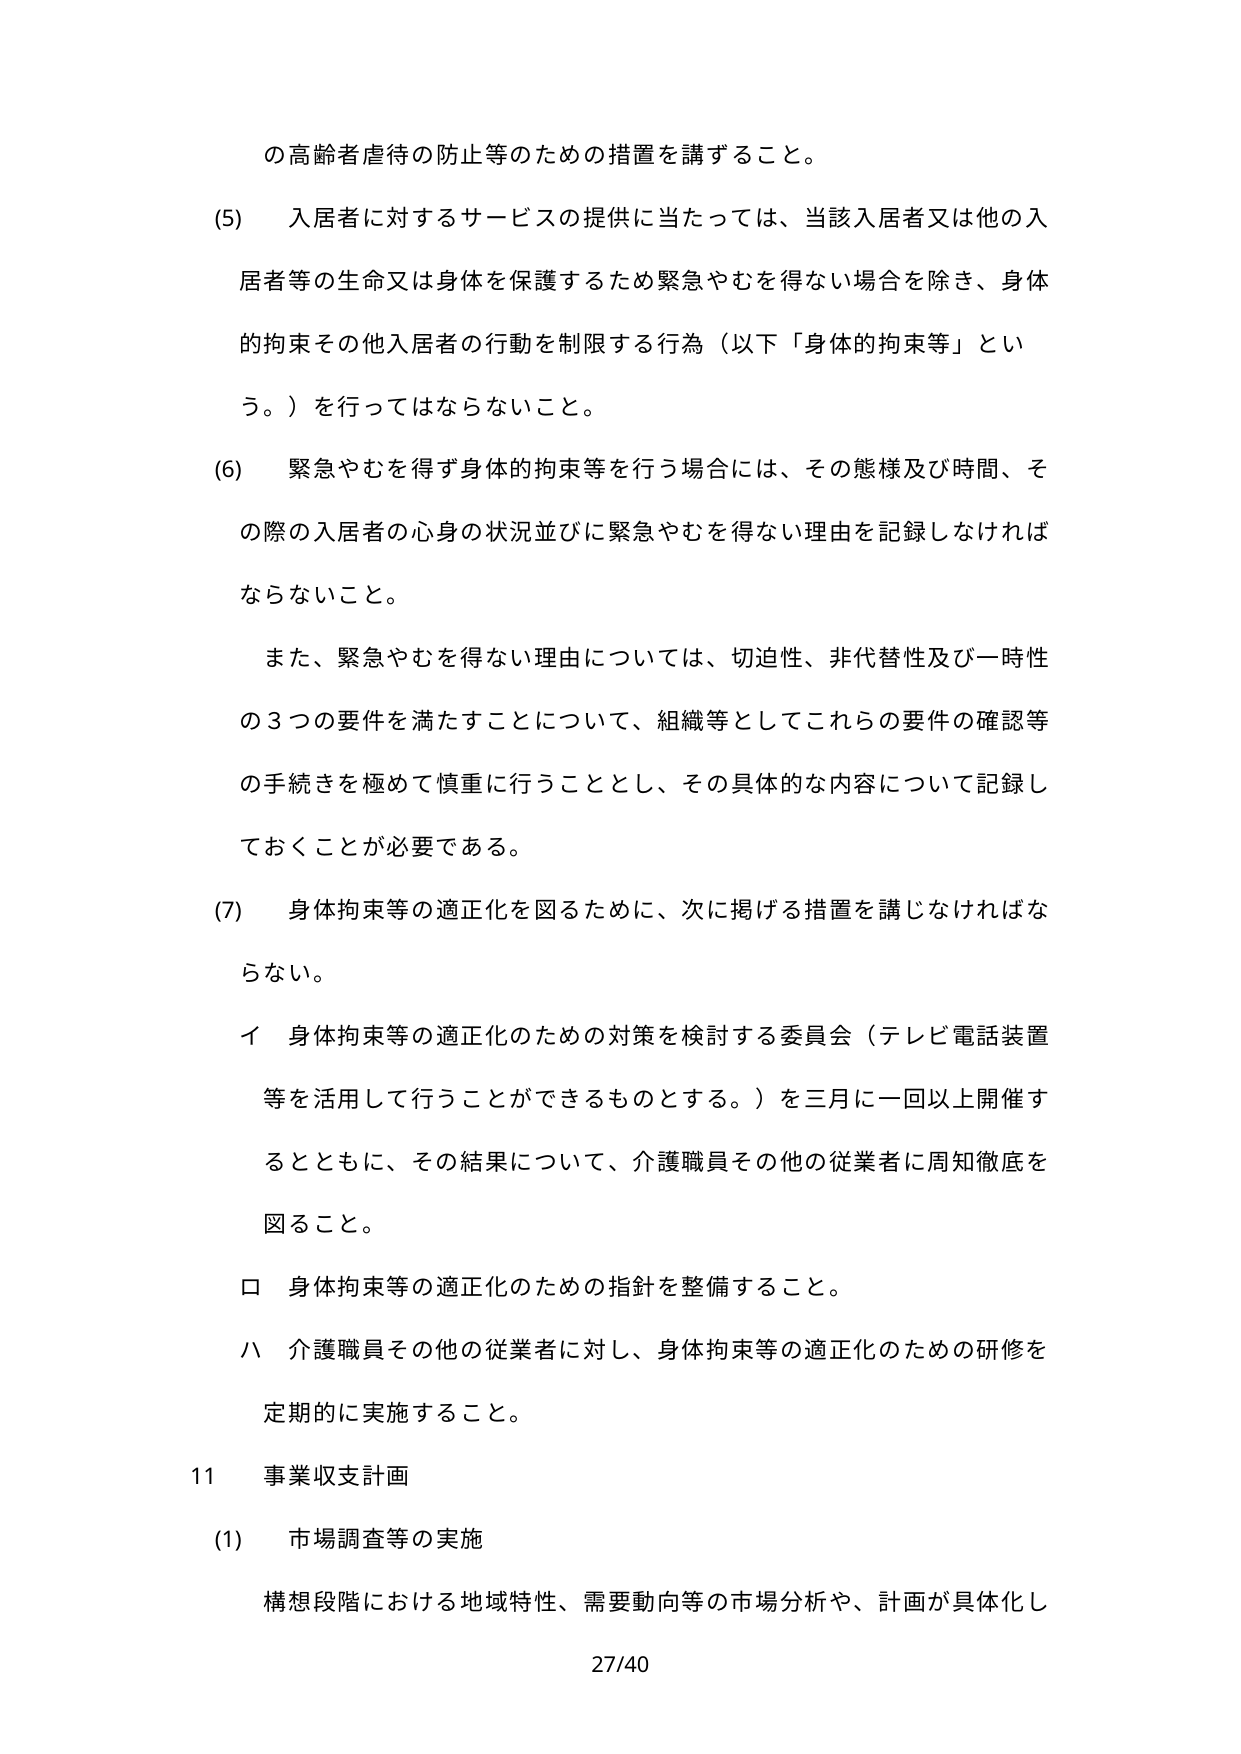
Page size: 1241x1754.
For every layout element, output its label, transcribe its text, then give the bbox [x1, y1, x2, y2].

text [225, 122, 1050, 185]
text 11 事業収支計画 [190, 1443, 1050, 1506]
text ロ 身体拘束等の適正化のための指針を整備すること。 [234, 1254, 1050, 1317]
text (6) 緊急やむを得ず身体的拘束等を行う場合には、その態様及び時間、その際の入居者の心身の状況並びに緊急やむを得ない理由を記録しなければならないこと。 [212, 437, 1050, 625]
text (5) 入居者に対するサービスの提供に当たっては、当該入居者又は他の入居者等の生命又は身体を保護するため緊急やむを得ない場合を除き、身体的拘束その他入居者の行動を制限する行為（以下「身体的拘束等」という。）を行ってはならないこと。 [212, 185, 1050, 437]
text ハ 介護職員その他の従業者に対し、身体拘束等の適正化のための研修を定期的に実施すること。 [234, 1317, 1050, 1443]
text (7) 身体拘束等の適正化を図るために、次に掲げる措置を講じなければならない。 [212, 877, 1050, 1003]
text また、緊急やむを得ない理由については、切迫性、非代替性及び一時性の３つの要件を満たすことについて、組織等としてこれらの要件の確認等の手続きを極めて慎重に行うこととし、その具体的な内容について記録しておくことが必要である。 [234, 625, 1050, 877]
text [237, 1569, 1050, 1632]
text イ 身体拘束等の適正化のための対策を検討する委員会（テレビ電話装置等を活用して行うことができるものとする。）を三月に一回以上開催するとともに、その結果について、介護職員その他の従業者に周知徹底を図ること。 [233, 1003, 1050, 1254]
text (1) 市場調査等の実施 [212, 1506, 1050, 1569]
